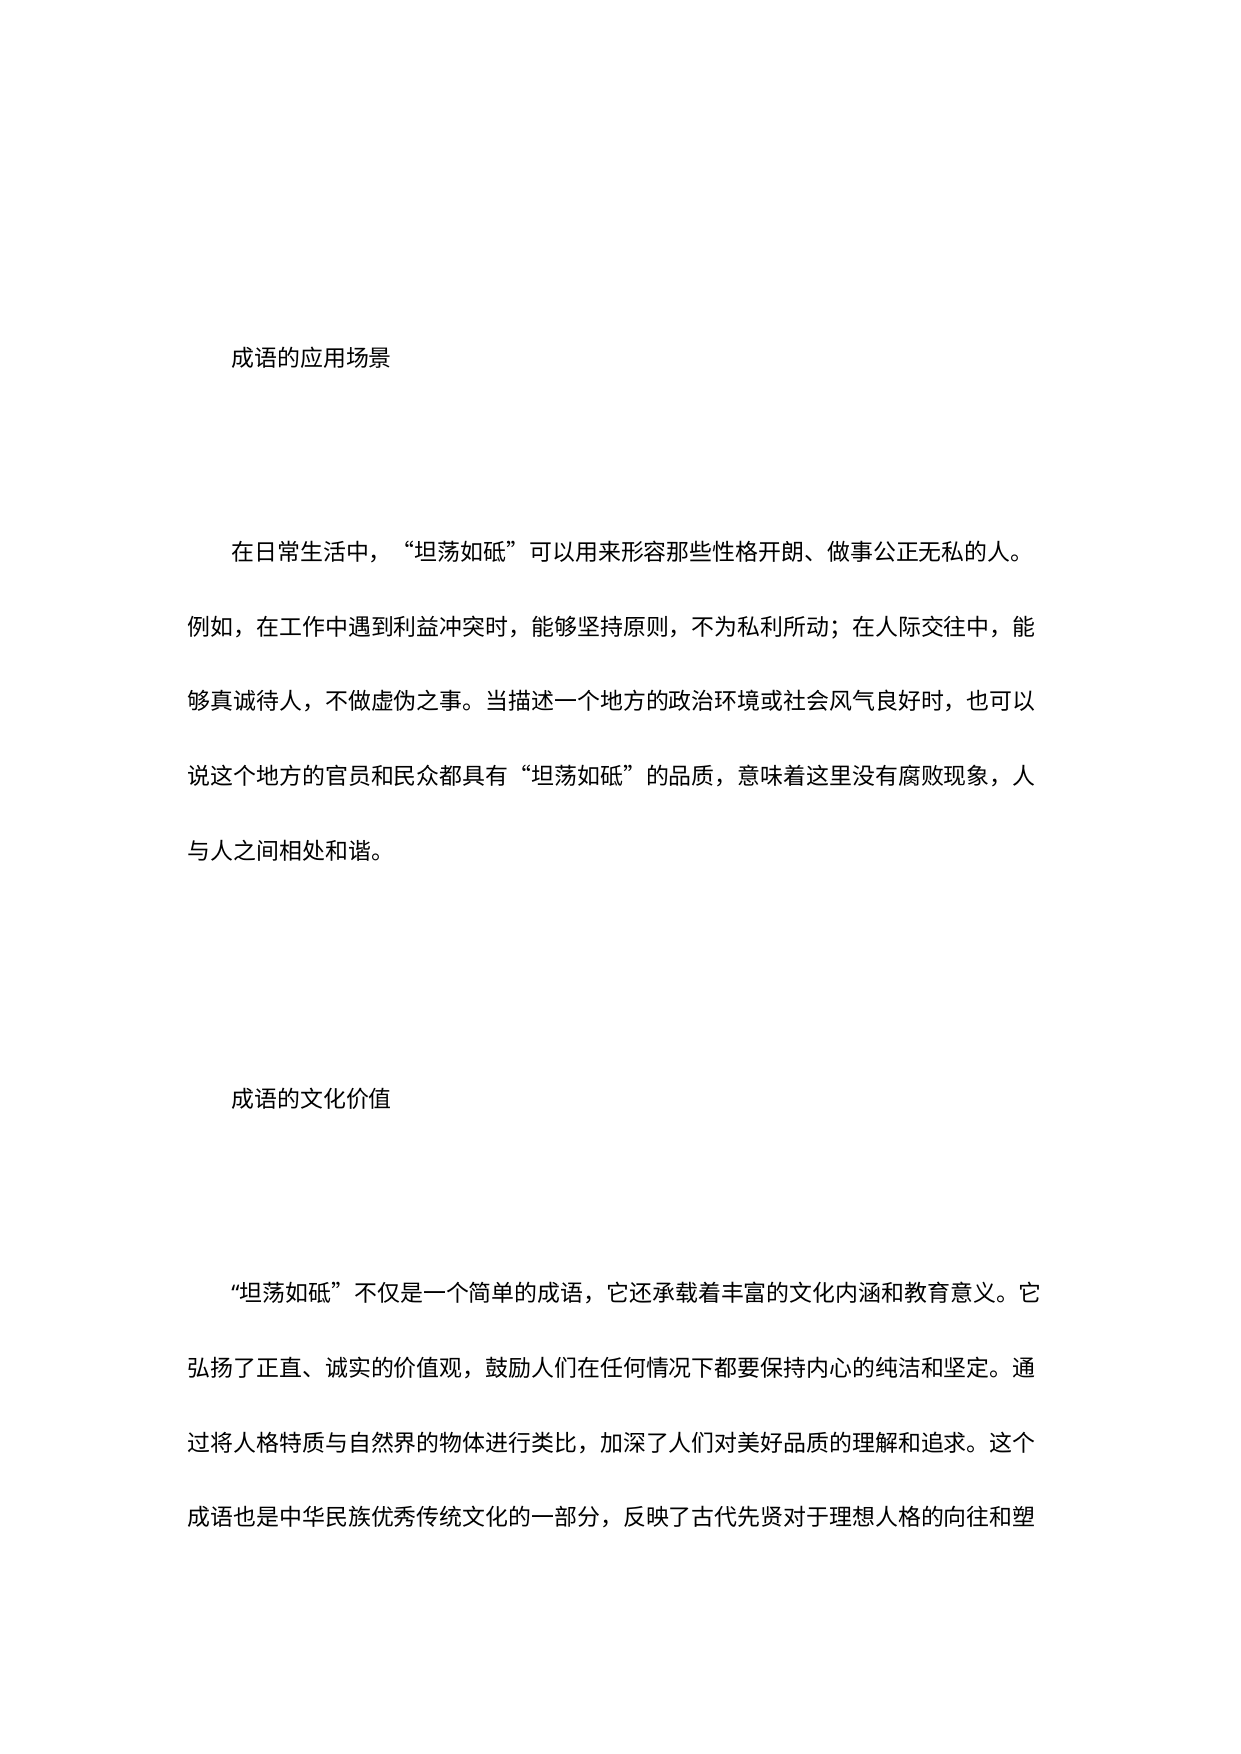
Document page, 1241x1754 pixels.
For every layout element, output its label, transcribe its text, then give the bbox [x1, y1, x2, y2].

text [187, 1259, 1053, 1548]
text 成语的文化价值 [187, 1065, 1053, 1130]
text 在日常生活中，“坦荡如砥”可以用来形容那些性格开朗、做事公正无私的人。例如，在工作中遇到利益冲突时，能够坚持原则，不为私利所动；在人际交往中，能够真诚待人，不做虚伪之事。当描述一个地方的政治环境或社会风气良好时，也可以说这个地方的官员和民众都具有“坦荡如砥”的品质，意味着这里没有腐败现象，人与人之间相处和谐。 [187, 518, 1053, 882]
text 成语的应用场景 [187, 323, 1053, 388]
